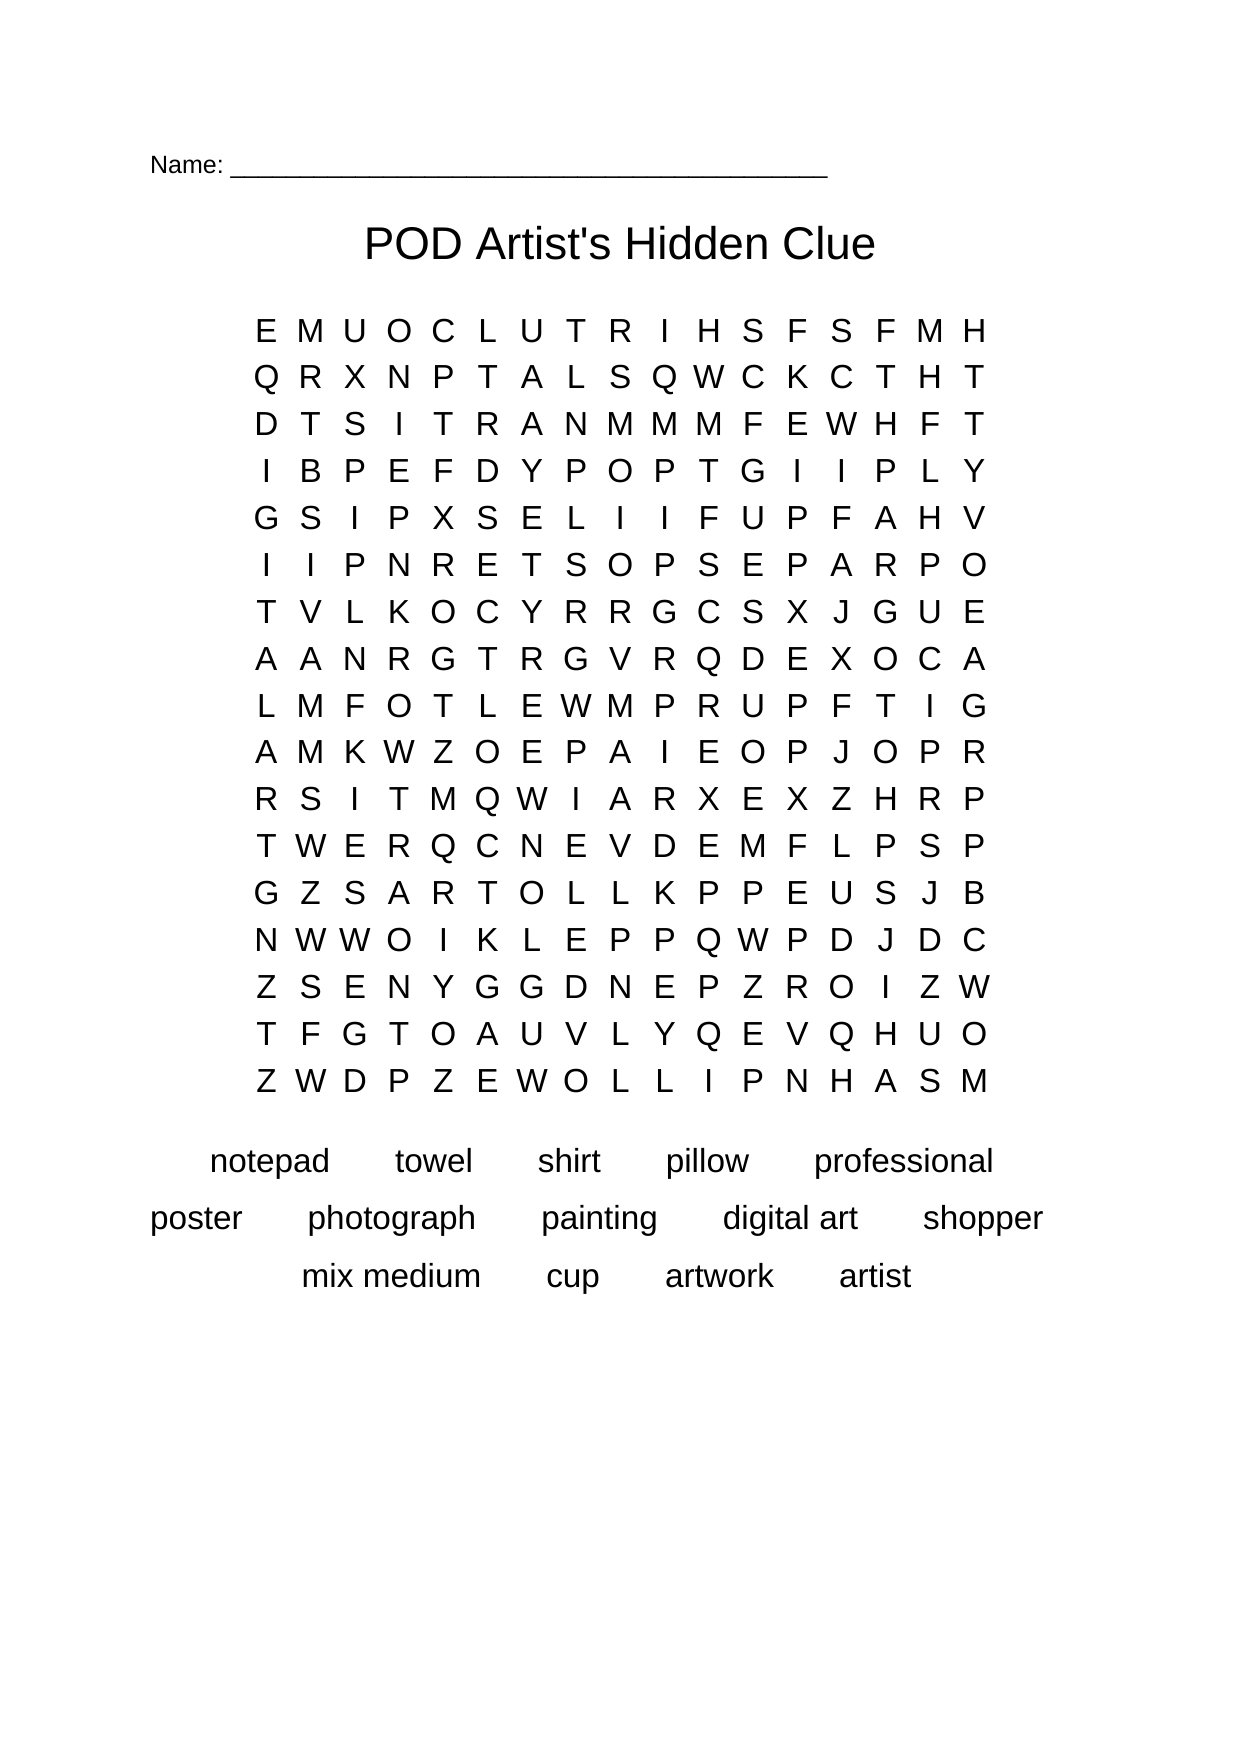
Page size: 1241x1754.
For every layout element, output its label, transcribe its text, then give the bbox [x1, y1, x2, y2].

table_cell M [598, 681, 642, 728]
table_cell P [686, 963, 731, 1009]
table_cell Z [908, 963, 952, 1009]
table_header T [554, 306, 598, 353]
table_cell P [554, 728, 598, 775]
table_cell L [244, 681, 288, 728]
table_cell T [377, 775, 421, 822]
table_cell H [863, 1010, 908, 1056]
table_cell P [775, 541, 819, 588]
table_cell E [333, 963, 377, 1009]
table_cell R [554, 588, 598, 634]
table_cell C [731, 353, 775, 400]
table_cell R [244, 775, 288, 822]
table_header M [288, 306, 332, 353]
table_cell O [598, 447, 642, 494]
table_cell L [642, 1056, 686, 1103]
table_cell L [333, 588, 377, 634]
table_cell A [598, 775, 642, 822]
table_header L [465, 306, 509, 353]
table_cell F [421, 447, 465, 494]
table_cell O [863, 635, 908, 681]
table_cell C [908, 635, 952, 681]
table_cell Z [288, 869, 332, 916]
table_cell E [775, 400, 819, 447]
table_cell A [598, 728, 642, 775]
table_cell C [952, 916, 996, 963]
table_cell L [598, 1056, 642, 1103]
table_cell F [775, 822, 819, 869]
table_header H [686, 306, 731, 353]
table_cell V [952, 494, 996, 541]
table_cell H [863, 775, 908, 822]
table_cell P [908, 728, 952, 775]
table_cell E [731, 1010, 775, 1056]
table_cell P [333, 447, 377, 494]
table_cell P [377, 1056, 421, 1103]
table_cell R [421, 541, 465, 588]
table_header U [510, 306, 554, 353]
table_cell L [598, 1010, 642, 1056]
table_cell S [908, 822, 952, 869]
table_cell D [333, 1056, 377, 1103]
table_cell I [908, 681, 952, 728]
table_cell E [377, 447, 421, 494]
table_cell T [686, 447, 731, 494]
table_cell I [642, 728, 686, 775]
table_cell A [863, 1056, 908, 1103]
table_cell W [819, 400, 863, 447]
table_cell Q [686, 635, 731, 681]
table_cell D [819, 916, 863, 963]
table_cell S [686, 541, 731, 588]
table_cell T [952, 400, 996, 447]
table_cell P [642, 447, 686, 494]
table_cell O [952, 541, 996, 588]
table_cell I [819, 447, 863, 494]
table_cell M [421, 775, 465, 822]
table_cell P [775, 494, 819, 541]
table_cell O [598, 541, 642, 588]
table_header S [731, 306, 775, 353]
table_cell N [554, 400, 598, 447]
table_cell P [775, 681, 819, 728]
table_cell E [731, 541, 775, 588]
table_cell F [819, 494, 863, 541]
table_cell S [908, 1056, 952, 1103]
table_cell U [908, 588, 952, 634]
table_cell M [952, 1056, 996, 1103]
table_cell U [731, 681, 775, 728]
table_cell N [377, 353, 421, 400]
table_cell R [775, 963, 819, 1009]
table_cell K [377, 588, 421, 634]
table_cell I [686, 1056, 731, 1103]
table_cell I [598, 494, 642, 541]
table_cell A [465, 1010, 509, 1056]
table_cell G [244, 494, 288, 541]
table_cell A [288, 635, 332, 681]
table_cell P [642, 916, 686, 963]
table_cell T [244, 1010, 288, 1056]
table_cell W [288, 916, 332, 963]
table_cell E [731, 775, 775, 822]
table_cell T [510, 541, 554, 588]
table_cell M [686, 400, 731, 447]
table_cell H [863, 400, 908, 447]
table_cell D [554, 963, 598, 1009]
table_cell R [686, 681, 731, 728]
table_cell G [510, 963, 554, 1009]
table_cell N [333, 635, 377, 681]
table_cell D [244, 400, 288, 447]
table_cell E [510, 494, 554, 541]
table_cell E [510, 728, 554, 775]
table_cell S [333, 869, 377, 916]
table_cell F [333, 681, 377, 728]
table_cell I [377, 400, 421, 447]
table_cell Q [244, 353, 288, 400]
table_cell F [908, 400, 952, 447]
table_cell P [775, 728, 819, 775]
table_cell Z [731, 963, 775, 1009]
table_cell I [554, 775, 598, 822]
table_cell O [819, 963, 863, 1009]
table_cell P [952, 822, 996, 869]
table_cell W [288, 822, 332, 869]
table_cell V [554, 1010, 598, 1056]
table_cell H [819, 1056, 863, 1103]
table_cell S [863, 869, 908, 916]
table_header F [775, 306, 819, 353]
table_cell O [554, 1056, 598, 1103]
table_cell E [510, 681, 554, 728]
table_cell Y [510, 447, 554, 494]
table_cell E [775, 869, 819, 916]
table_cell C [465, 822, 509, 869]
table_cell X [686, 775, 731, 822]
table_cell A [819, 541, 863, 588]
table_cell E [642, 963, 686, 1009]
table_cell N [775, 1056, 819, 1103]
table_cell P [731, 869, 775, 916]
table_header U [333, 306, 377, 353]
table_cell I [642, 494, 686, 541]
table_cell R [377, 822, 421, 869]
table_cell L [465, 681, 509, 728]
table_cell W [510, 775, 554, 822]
table_cell N [244, 916, 288, 963]
table_cell S [554, 541, 598, 588]
table_cell Y [952, 447, 996, 494]
table_cell N [377, 541, 421, 588]
table_cell T [244, 588, 288, 634]
table_cell E [952, 588, 996, 634]
table_cell P [598, 916, 642, 963]
table_header Name: ___________________________________________ [150, 150, 1090, 216]
table_cell A [244, 728, 288, 775]
table_cell T [863, 681, 908, 728]
table_header H [952, 306, 996, 353]
text notepad towel shirt pillow professional poster photograph painting digital art shopper mix medium cup artwork artist [150, 1141, 1090, 1294]
table_cell Z [819, 775, 863, 822]
table_cell X [775, 775, 819, 822]
table_cell Q [421, 822, 465, 869]
table_cell I [775, 447, 819, 494]
table_cell M [598, 400, 642, 447]
table_header I [642, 306, 686, 353]
table_cell G [952, 681, 996, 728]
table_cell E [775, 635, 819, 681]
table_cell Q [642, 353, 686, 400]
table_cell K [333, 728, 377, 775]
table_cell I [421, 916, 465, 963]
table_cell T [465, 353, 509, 400]
table_cell I [244, 541, 288, 588]
table_cell G [465, 963, 509, 1009]
table_cell A [377, 869, 421, 916]
table_cell O [465, 728, 509, 775]
table_cell P [377, 494, 421, 541]
table_cell L [819, 822, 863, 869]
table_cell L [598, 869, 642, 916]
table_cell T [465, 635, 509, 681]
table_cell W [731, 916, 775, 963]
table_cell F [819, 681, 863, 728]
table_cell P [686, 869, 731, 916]
table_cell Y [510, 588, 554, 634]
table_cell Z [421, 728, 465, 775]
table_cell R [465, 400, 509, 447]
table_cell X [775, 588, 819, 634]
table_cell G [731, 447, 775, 494]
table_cell S [333, 400, 377, 447]
table_cell B [288, 447, 332, 494]
table_cell R [377, 635, 421, 681]
table_cell A [510, 353, 554, 400]
table_header O [377, 306, 421, 353]
table_cell H [908, 494, 952, 541]
table_cell S [288, 963, 332, 1009]
table_cell P [775, 916, 819, 963]
table_cell Q [465, 775, 509, 822]
table_cell U [731, 494, 775, 541]
table_cell B [952, 869, 996, 916]
table_cell E [465, 541, 509, 588]
table_cell G [863, 588, 908, 634]
table_cell M [288, 728, 332, 775]
table_cell E [465, 1056, 509, 1103]
table_cell J [819, 728, 863, 775]
table_cell R [863, 541, 908, 588]
table_cell E [686, 728, 731, 775]
table_cell P [908, 541, 952, 588]
table_cell L [908, 447, 952, 494]
table_cell O [510, 869, 554, 916]
table_cell E [686, 822, 731, 869]
table_cell P [952, 775, 996, 822]
table_cell P [642, 681, 686, 728]
table_cell S [465, 494, 509, 541]
table_cell R [598, 588, 642, 634]
table_cell Y [642, 1010, 686, 1056]
table_cell E [554, 822, 598, 869]
table_cell S [731, 588, 775, 634]
table_cell Z [244, 963, 288, 1009]
table_cell S [598, 353, 642, 400]
table_header C [421, 306, 465, 353]
table_cell O [863, 728, 908, 775]
table_cell X [333, 353, 377, 400]
table_cell A [952, 635, 996, 681]
table_cell U [510, 1010, 554, 1056]
table_cell O [377, 681, 421, 728]
table_cell T [288, 400, 332, 447]
table_cell T [952, 353, 996, 400]
table_cell H [908, 353, 952, 400]
table_cell N [510, 822, 554, 869]
table_cell W [510, 1056, 554, 1103]
table_cell K [642, 869, 686, 916]
table_cell L [510, 916, 554, 963]
table_cell Q [686, 916, 731, 963]
table_cell O [421, 1010, 465, 1056]
table_cell F [288, 1010, 332, 1056]
table_cell I [288, 541, 332, 588]
table_cell J [819, 588, 863, 634]
table_cell D [908, 916, 952, 963]
table_cell R [510, 635, 554, 681]
table_cell M [642, 400, 686, 447]
table_header R [598, 306, 642, 353]
table_cell N [377, 963, 421, 1009]
table_cell R [642, 775, 686, 822]
table_cell Z [244, 1056, 288, 1103]
table_cell P [863, 447, 908, 494]
table_cell J [908, 869, 952, 916]
table_cell P [642, 541, 686, 588]
table_cell M [731, 822, 775, 869]
table_cell O [377, 916, 421, 963]
table_cell R [908, 775, 952, 822]
table_cell P [731, 1056, 775, 1103]
table_cell I [333, 775, 377, 822]
table_cell R [421, 869, 465, 916]
table_cell Z [421, 1056, 465, 1103]
table_header S [819, 306, 863, 353]
table_cell I [333, 494, 377, 541]
table_cell L [554, 494, 598, 541]
title POD Artist's Hidden Clue [150, 216, 1090, 269]
table_cell V [288, 588, 332, 634]
table_cell K [775, 353, 819, 400]
table_cell G [554, 635, 598, 681]
table_cell W [952, 963, 996, 1009]
table_cell I [244, 447, 288, 494]
table_cell C [686, 588, 731, 634]
table_cell J [863, 916, 908, 963]
table_cell O [952, 1010, 996, 1056]
table_cell G [244, 869, 288, 916]
table_header M [908, 306, 952, 353]
table_cell O [421, 588, 465, 634]
table_cell P [554, 447, 598, 494]
table_cell F [686, 494, 731, 541]
table_cell T [465, 869, 509, 916]
table_cell C [819, 353, 863, 400]
table_cell E [333, 822, 377, 869]
table_cell W [554, 681, 598, 728]
table_cell X [819, 635, 863, 681]
table_cell Q [819, 1010, 863, 1056]
table_cell A [244, 635, 288, 681]
table_cell S [288, 775, 332, 822]
table_header F [863, 306, 908, 353]
table_cell V [775, 1010, 819, 1056]
table_cell G [421, 635, 465, 681]
table_cell W [333, 916, 377, 963]
table_cell P [421, 353, 465, 400]
table_cell X [421, 494, 465, 541]
table_cell U [908, 1010, 952, 1056]
table_cell W [288, 1056, 332, 1103]
table_cell K [465, 916, 509, 963]
table_cell T [421, 400, 465, 447]
table_cell M [288, 681, 332, 728]
table_cell P [863, 822, 908, 869]
table_cell V [598, 822, 642, 869]
table_cell P [333, 541, 377, 588]
table_cell C [465, 588, 509, 634]
table_cell R [642, 635, 686, 681]
table_cell N [598, 963, 642, 1009]
table_cell F [731, 400, 775, 447]
table_cell R [288, 353, 332, 400]
table_cell G [333, 1010, 377, 1056]
table_cell L [554, 353, 598, 400]
table_header E [244, 306, 288, 353]
table_cell R [952, 728, 996, 775]
table_cell A [863, 494, 908, 541]
table_cell A [510, 400, 554, 447]
table_cell T [863, 353, 908, 400]
table_cell L [554, 869, 598, 916]
table_cell D [731, 635, 775, 681]
table_cell O [731, 728, 775, 775]
table_cell G [642, 588, 686, 634]
table_cell Q [686, 1010, 731, 1056]
table_cell V [598, 635, 642, 681]
table_cell W [377, 728, 421, 775]
table_cell W [686, 353, 731, 400]
table_cell T [377, 1010, 421, 1056]
table_cell T [421, 681, 465, 728]
table_cell E [554, 916, 598, 963]
table_cell D [465, 447, 509, 494]
table_cell T [244, 822, 288, 869]
table_cell I [863, 963, 908, 1009]
table_cell D [642, 822, 686, 869]
table_cell U [819, 869, 863, 916]
table_cell S [288, 494, 332, 541]
table_cell Y [421, 963, 465, 1009]
